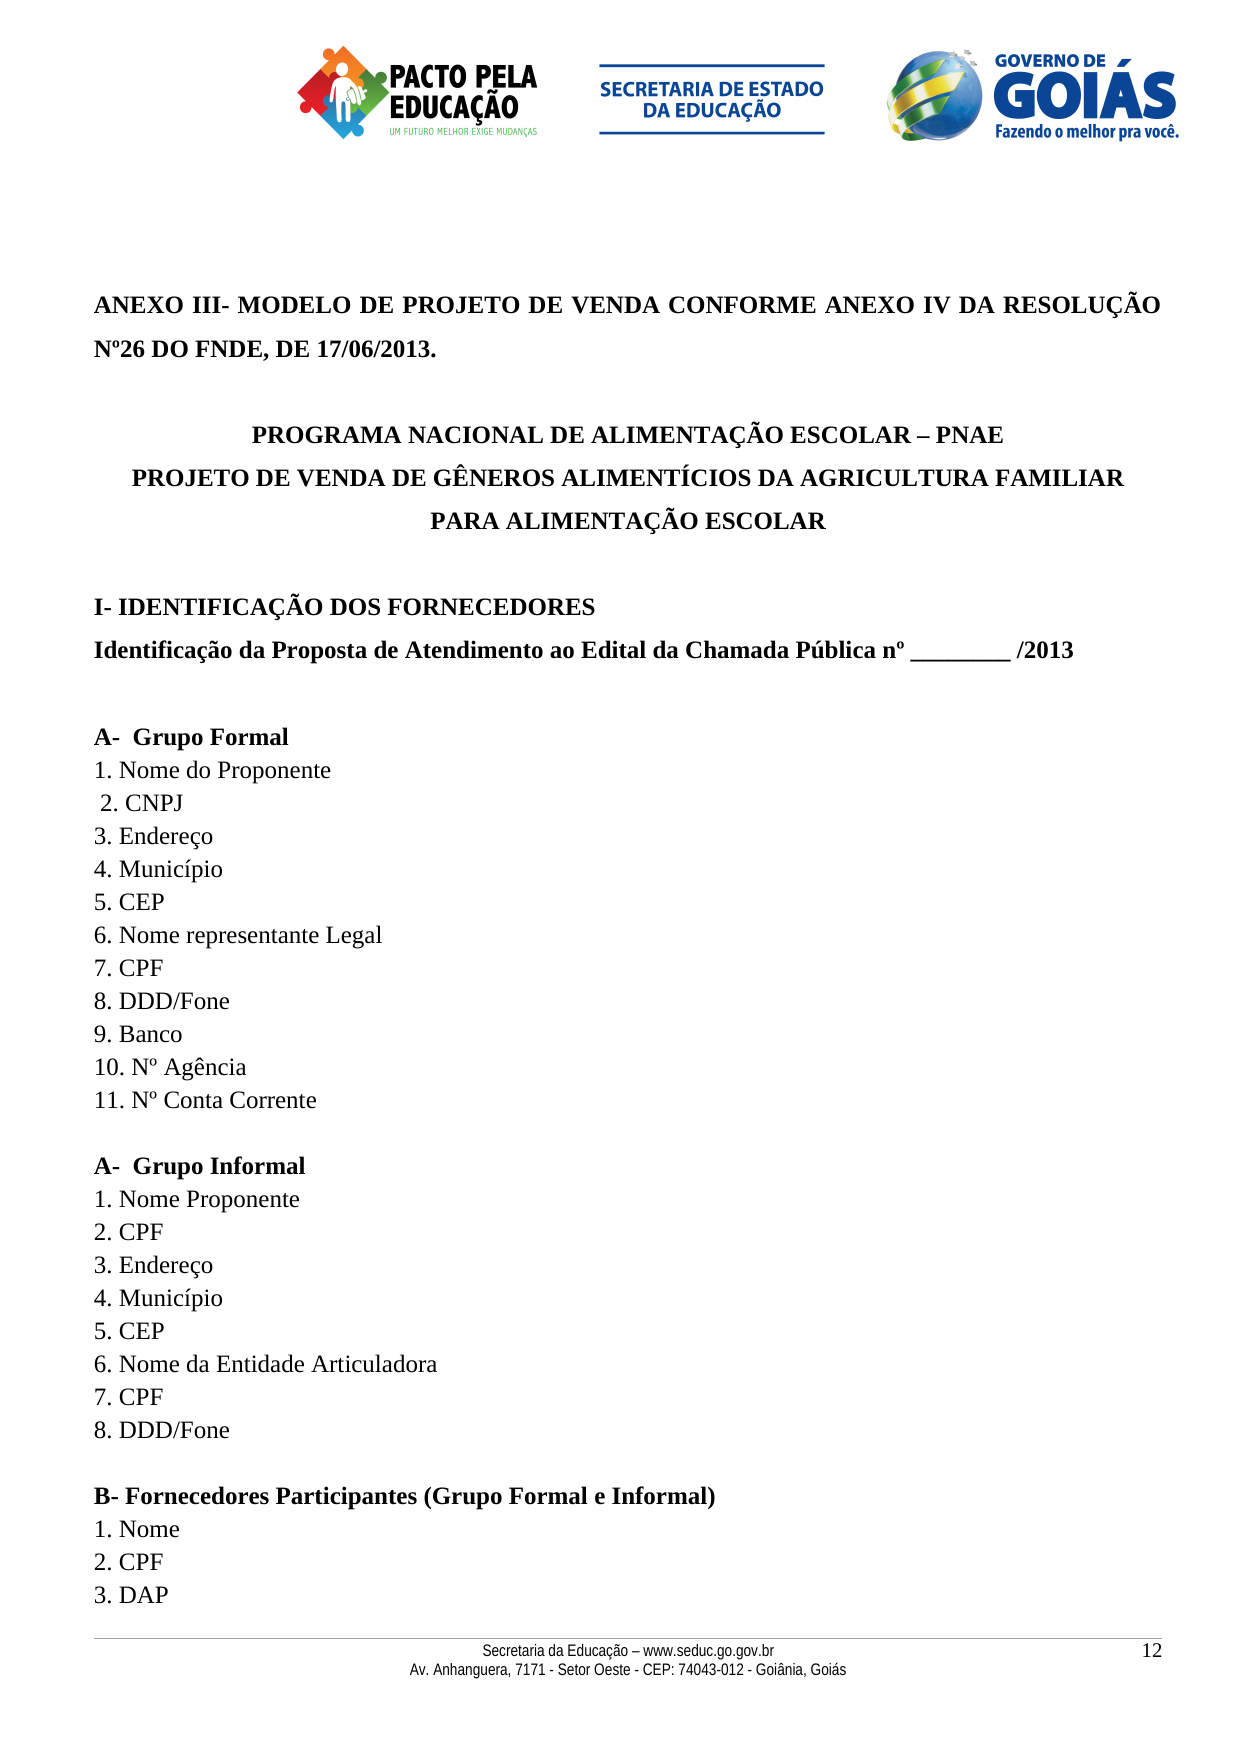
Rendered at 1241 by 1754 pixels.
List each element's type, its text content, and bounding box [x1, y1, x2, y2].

text 3. DAP [94, 1580, 1162, 1609]
text PROGRAMA NACIONAL DE ALIMENTAÇÃO ESCOLAR – PNAE [94, 420, 1162, 449]
text 5. CEP [94, 887, 1162, 916]
text 2. CPF [94, 1217, 1162, 1246]
text 8. DDD/Fone [94, 1415, 1162, 1444]
text 4. Município [94, 854, 1162, 883]
text 8. DDD/Fone [94, 986, 1162, 1015]
text 5. CEP [94, 1316, 1162, 1345]
text 3. Endereço [94, 1250, 1162, 1279]
picture [288, 41, 1186, 158]
text PROJETO DE VENDA DE GÊNEROS ALIMENTÍCIOS DA AGRICULTURA FAMILIAR PARA ALIMENTAÇÃO ESCOLAR [94, 463, 1162, 535]
text 6. Nome da Entidade Articuladora [94, 1349, 1162, 1378]
text A- Grupo Informal [94, 1151, 1162, 1180]
text 2. CNPJ [94, 788, 1162, 817]
text 7. CPF [94, 1382, 1162, 1411]
text ANEXO III- MODELO DE PROJETO DE VENDA CONFORME ANEXO IV DA RESOLUÇÃO Nº26 DO FNDE, DE 17/06/2013. [94, 291, 1162, 362]
text A- Grupo Formal [94, 722, 1162, 751]
text 1. Nome do Proponente [94, 755, 1162, 783]
text 4. Município [94, 1283, 1162, 1312]
text 10. Nº Agência [94, 1052, 1162, 1081]
text 2. CPF [94, 1547, 1162, 1576]
text 11. Nº Conta Corrente [94, 1085, 1162, 1114]
text B- Fornecedores Participantes (Grupo Formal e Informal) [94, 1481, 1162, 1510]
text 7. CPF [94, 953, 1162, 982]
text 9. Banco [94, 1019, 1162, 1048]
text 6. Nome representante Legal [94, 920, 1162, 949]
text 1. Nome Proponente [94, 1184, 1162, 1213]
text 1. Nome [94, 1514, 1162, 1543]
text Identificação da Proposta de Atendimento ao Edital da Chamada Pública nº ________ /2013 [94, 636, 1162, 664]
text I- IDENTIFICAÇÃO DOS FORNECEDORES [94, 592, 1162, 621]
text 3. Endereço [94, 821, 1162, 849]
